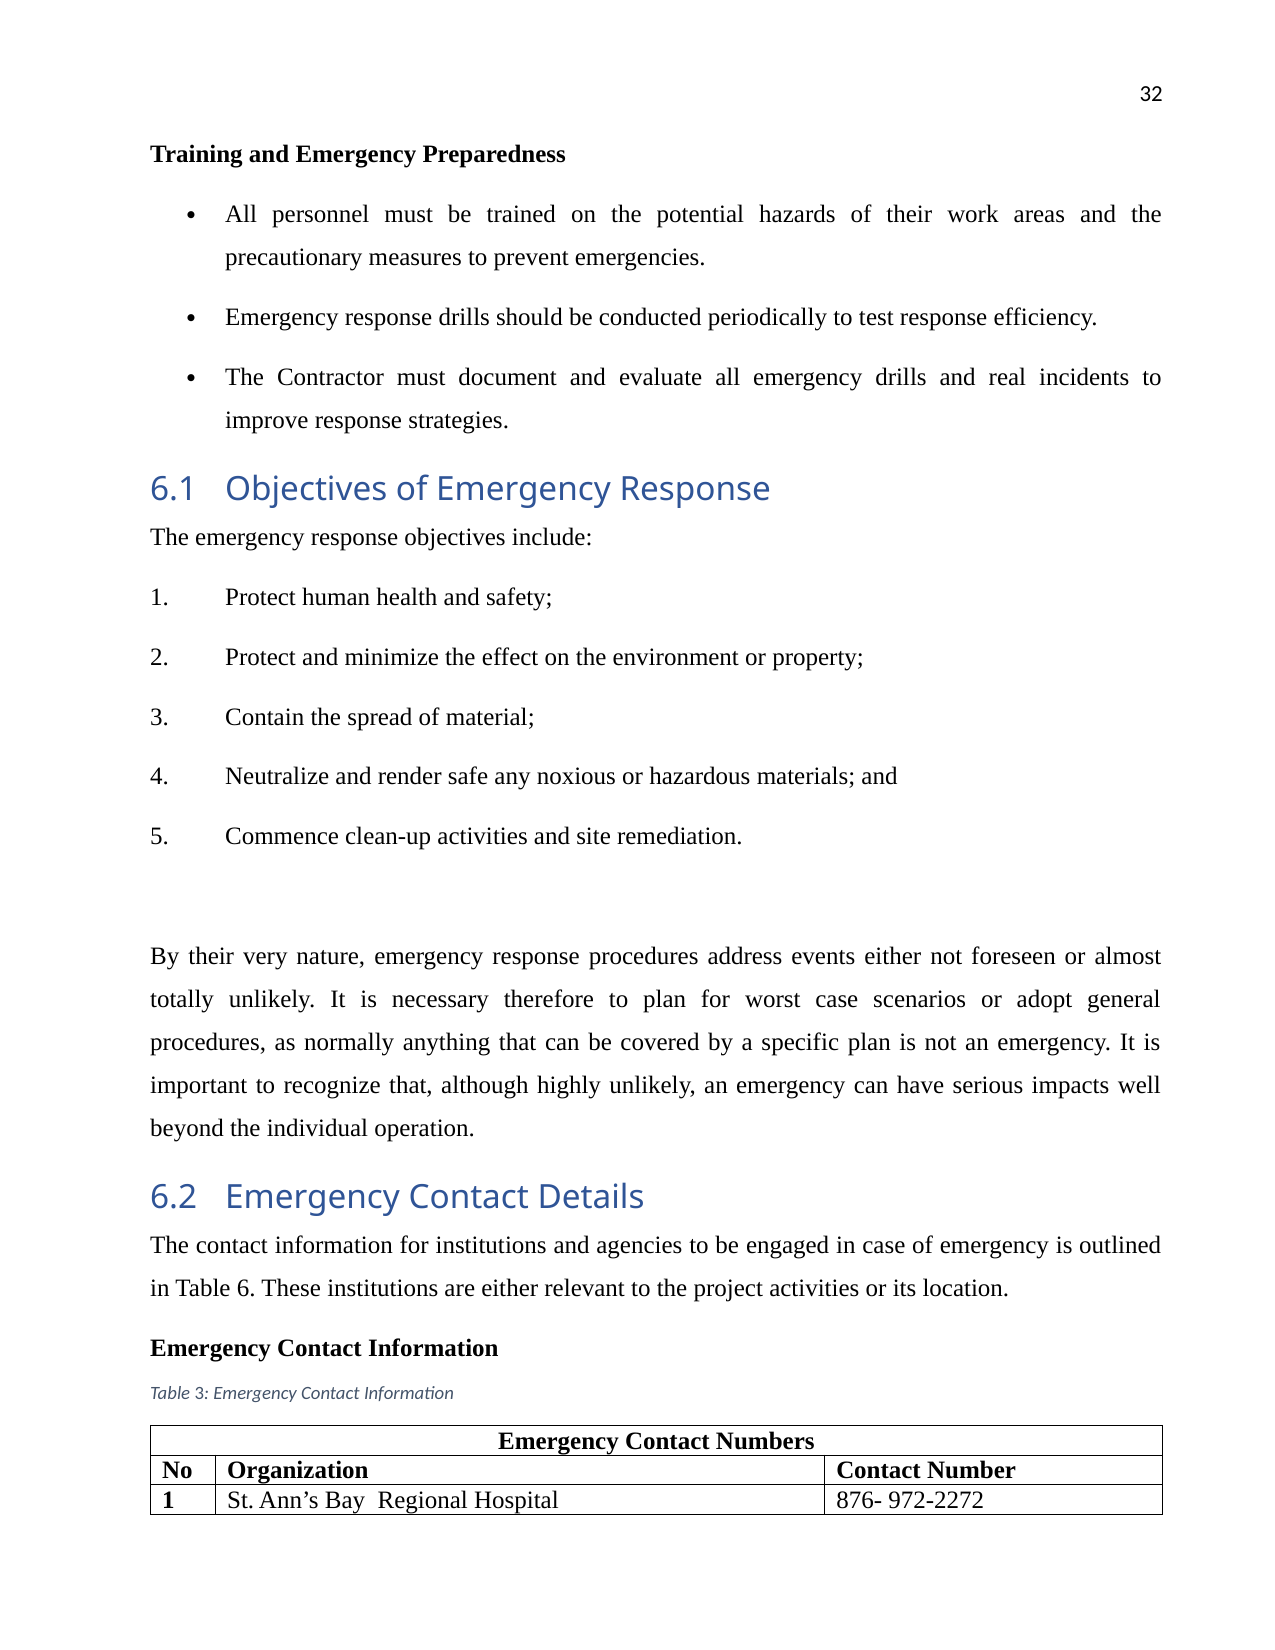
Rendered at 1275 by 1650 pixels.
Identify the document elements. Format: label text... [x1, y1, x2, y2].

text Table 3: Emergency Contact Information [150, 1381, 1162, 1404]
text 2. Protect and minimize the effect on the environment or property; [150, 642, 1162, 671]
text Emergency Contact Information [150, 1333, 1162, 1362]
text 3. Contain the spread of material; [150, 702, 1162, 730]
subtitle 6.2 Emergency Contact Details [150, 1173, 1162, 1218]
list Emergency response drills should be conducted periodically to test response efficiency. [187, 302, 1162, 331]
table_cell St. Ann’s Bay Regional Hospital [216, 1485, 824, 1514]
text 5. Commence clean-up activities and site remediation. [150, 821, 1162, 850]
table_cell No [151, 1456, 215, 1484]
text 4. Neutralize and render safe any noxious or hazardous materials; and [150, 761, 1162, 790]
text 1. Protect human health and safety; [150, 582, 1162, 611]
subtitle 6.1 Objectives of Emergency Response [150, 465, 1162, 510]
table_cell Contact Number [825, 1456, 1162, 1484]
text Training and Emergency Preparedness [150, 139, 1162, 168]
list The Contractor must document and evaluate all emergency drills and real incidents to improve response strategies. [187, 362, 1162, 434]
table_header Emergency Contact Numbers [151, 1426, 1162, 1454]
text The contact information for institutions and agencies to be engaged in case of emergency is outlined in Table 6. These institutions are either relevant to the project activities or its location. [150, 1230, 1162, 1302]
table_cell Organization [216, 1456, 824, 1484]
table_cell 876- 972-2272 [825, 1485, 1162, 1514]
list All personnel must be trained on the potential hazards of their work areas and the precautionary measures to prevent emergencies. [187, 199, 1162, 271]
text By their very nature, emergency response procedures address events either not foreseen or almost totally unlikely. It is necessary therefore to plan for worst case scenarios or adopt general procedures, as normally anything that can be covered by a specific plan is not an emergency. It is important to recognize that, although highly unlikely, an emergency can have serious impacts well beyond the individual operation. [150, 941, 1162, 1142]
text The emergency response objectives include: [150, 522, 1162, 551]
table_cell 1 [151, 1485, 215, 1514]
